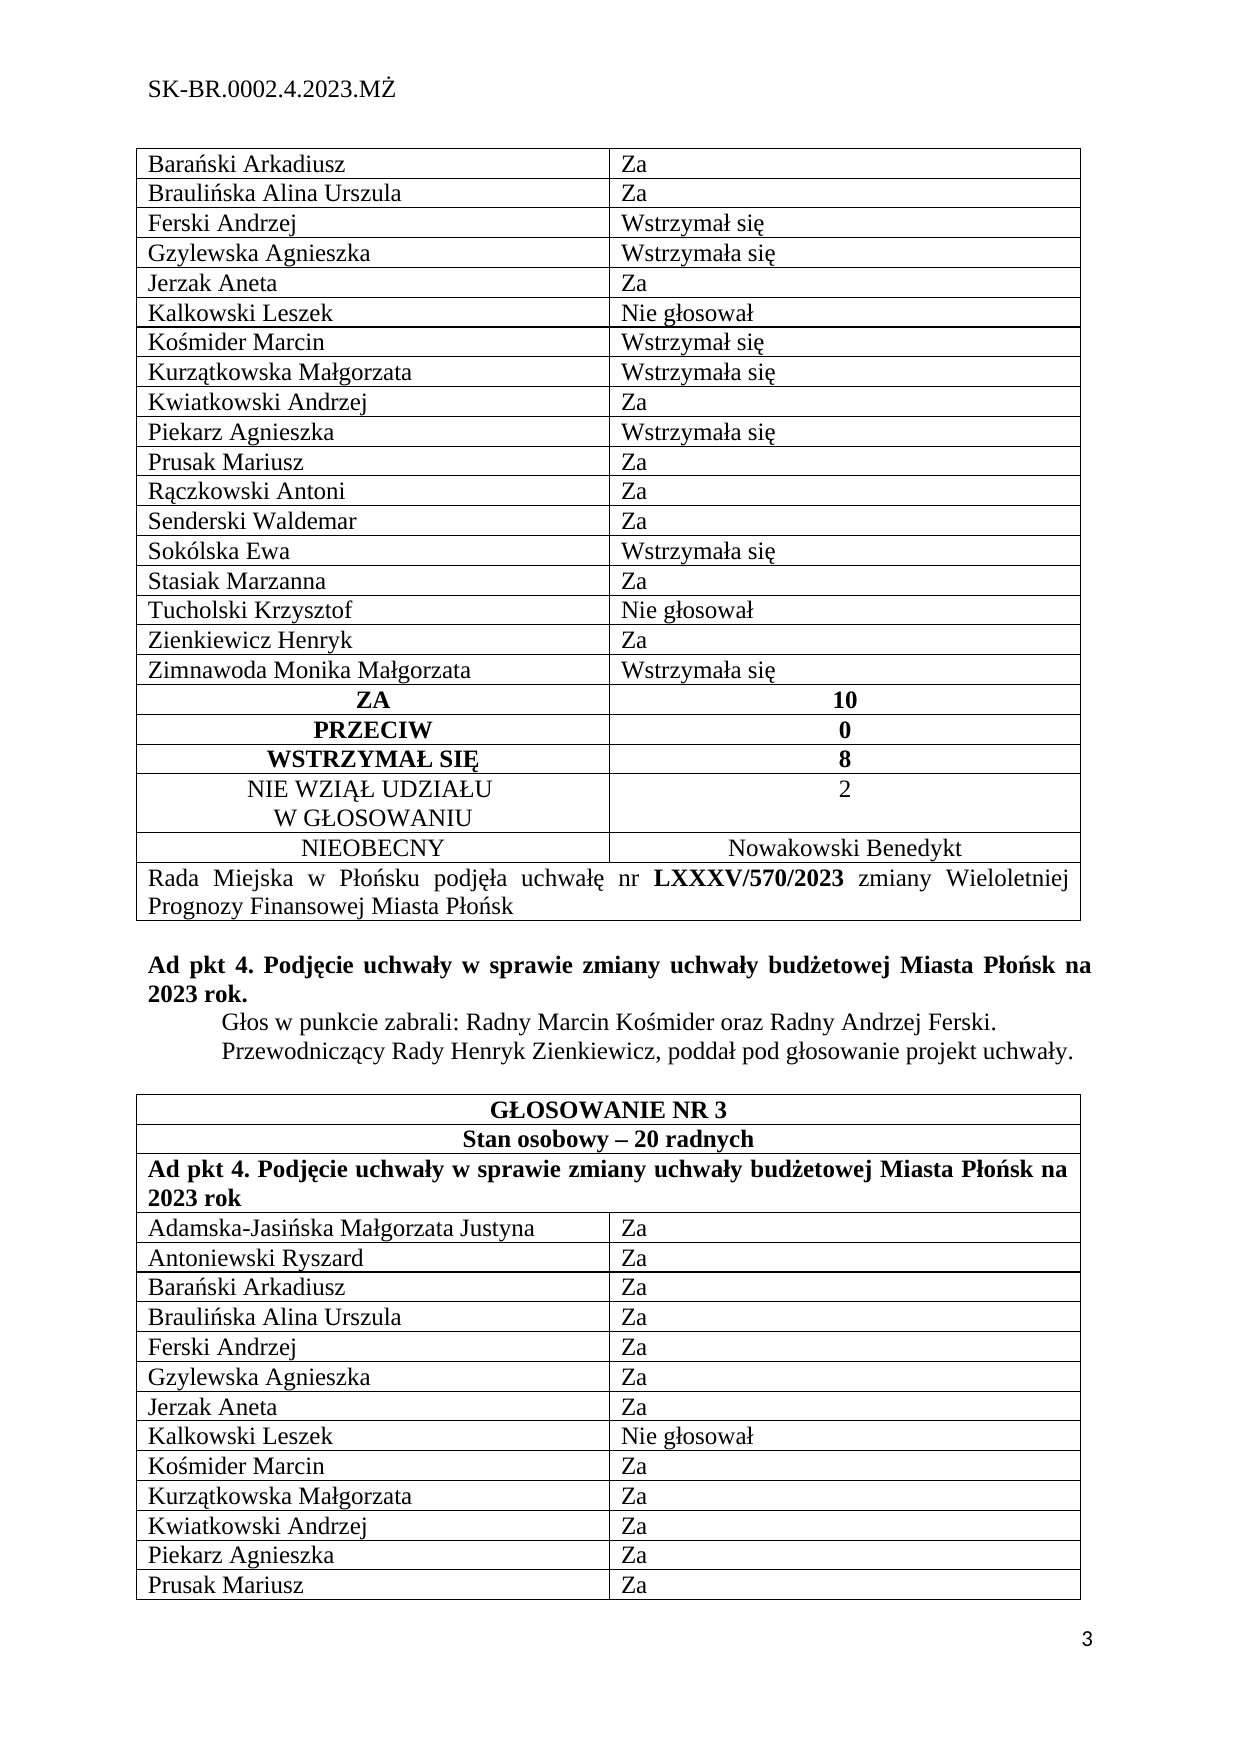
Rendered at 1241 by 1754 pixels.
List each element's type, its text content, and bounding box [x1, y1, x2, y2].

table_cell Za [610, 1570, 1080, 1599]
table_cell Rada Miejska w Płońsku podjęła uchwałę nr LXXXV/570/2023 zmiany Wieloletniej Prognozy Finansowej Miasta Płońsk [137, 863, 1080, 920]
table_cell Za [610, 1481, 1080, 1510]
table_cell Antoniewski Ryszard [137, 1243, 609, 1271]
table_cell Nie głosował [610, 596, 1080, 624]
table_cell Za [610, 506, 1080, 535]
table_cell Wstrzymała się [610, 238, 1080, 267]
table_cell Za [610, 1213, 1080, 1242]
table_cell Kurzątkowska Małgorzata [137, 1481, 609, 1510]
table_cell Za [610, 179, 1080, 207]
table_cell Sokólska Ewa [137, 536, 609, 565]
table_cell Piekarz Agnieszka [137, 417, 609, 446]
table_cell Za [610, 447, 1080, 475]
table_cell Za [610, 1273, 1080, 1301]
table_cell Adamska-Jasińska Małgorzata Justyna [137, 1213, 609, 1242]
table_cell Za [610, 476, 1080, 505]
table_cell Za [610, 1302, 1080, 1331]
table_cell NIE WZIĄŁ UDZIAŁU W GŁOSOWANIU [137, 774, 609, 832]
table_cell Kalkowski Leszek [137, 1421, 609, 1450]
table_cell Za [610, 566, 1080, 594]
table_cell Wstrzymała się [610, 417, 1080, 446]
table_cell Braulińska Alina Urszula [137, 179, 609, 207]
table_cell Wstrzymała się [610, 357, 1080, 386]
table_cell Stasiak Marzanna [137, 566, 609, 594]
table_cell Ferski Andrzej [137, 1332, 609, 1361]
table_cell Kośmider Marcin [137, 328, 609, 356]
table_cell Braulińska Alina Urszula [137, 1302, 609, 1331]
table_cell Kalkowski Leszek [137, 298, 609, 326]
table_cell Kwiatkowski Andrzej [137, 1511, 609, 1539]
table_cell Za [610, 268, 1080, 297]
table_cell NIEOBECNY [137, 833, 609, 862]
table_cell Wstrzymała się [610, 655, 1080, 684]
table_cell Ferski Andrzej [137, 208, 609, 237]
table_cell Ad pkt 4. Podjęcie uchwały w sprawie zmiany uchwały budżetowej Miasta Płońsk na 2023 rok [137, 1154, 1080, 1212]
table_cell Kurzątkowska Małgorzata [137, 357, 609, 386]
table_cell Wstrzymała się [610, 536, 1080, 565]
table_cell Barański Arkadiusz [137, 149, 609, 177]
table_header GŁOSOWANIE NR 3 [137, 1095, 1080, 1123]
table_cell Za [610, 1332, 1080, 1361]
table_cell Zienkiewicz Henryk [137, 625, 609, 654]
text Przewodniczący Rady Henryk Zienkiewicz, poddał pod głosowanie projekt uchwały. [148, 1036, 1093, 1065]
table_cell Barański Arkadiusz [137, 1273, 609, 1301]
table_cell Za [610, 149, 1080, 177]
table_cell Kwiatkowski Andrzej [137, 387, 609, 416]
table_cell Prusak Mariusz [137, 447, 609, 475]
text Ad pkt 4. Podjęcie uchwały w sprawie zmiany uchwały budżetowej Miasta Płońsk na 2023 rok. [148, 950, 1093, 1007]
table_cell Gzylewska Agnieszka [137, 1362, 609, 1391]
table_cell 10 [610, 685, 1080, 714]
table_cell 2 [610, 774, 1080, 832]
table_cell Za [610, 1511, 1080, 1539]
table_cell 8 [610, 745, 1080, 773]
table_cell Prusak Mariusz [137, 1570, 609, 1599]
table_cell Wstrzymał się [610, 328, 1080, 356]
table_cell 0 [610, 715, 1080, 743]
table_cell Za [610, 1451, 1080, 1480]
table_cell Senderski Waldemar [137, 506, 609, 535]
table_cell Jerzak Aneta [137, 1392, 609, 1420]
table_cell Nowakowski Benedykt [610, 833, 1080, 862]
table_cell Tucholski Krzysztof [137, 596, 609, 624]
table_cell Za [610, 1243, 1080, 1271]
table_cell WSTRZYMAŁ SIĘ [137, 745, 609, 773]
table_cell Za [610, 625, 1080, 654]
table_cell Kośmider Marcin [137, 1451, 609, 1480]
table_cell Stan osobowy – 20 radnych [137, 1125, 1080, 1153]
table_cell Wstrzymał się [610, 208, 1080, 237]
table_cell Nie głosował [610, 298, 1080, 326]
table_cell ZA [137, 685, 609, 714]
table_cell Rączkowski Antoni [137, 476, 609, 505]
table_cell Za [610, 1541, 1080, 1569]
table_cell Za [610, 387, 1080, 416]
table_cell PRZECIW [137, 715, 609, 743]
table_cell Za [610, 1362, 1080, 1391]
table_cell Piekarz Agnieszka [137, 1541, 609, 1569]
table_cell Jerzak Aneta [137, 268, 609, 297]
table_cell Zimnawoda Monika Małgorzata [137, 655, 609, 684]
text Głos w punkcie zabrali: Radny Marcin Kośmider oraz Radny Andrzej Ferski. [148, 1007, 1093, 1036]
table_cell Za [610, 1392, 1080, 1420]
table_cell Nie głosował [610, 1421, 1080, 1450]
table_cell Gzylewska Agnieszka [137, 238, 609, 267]
